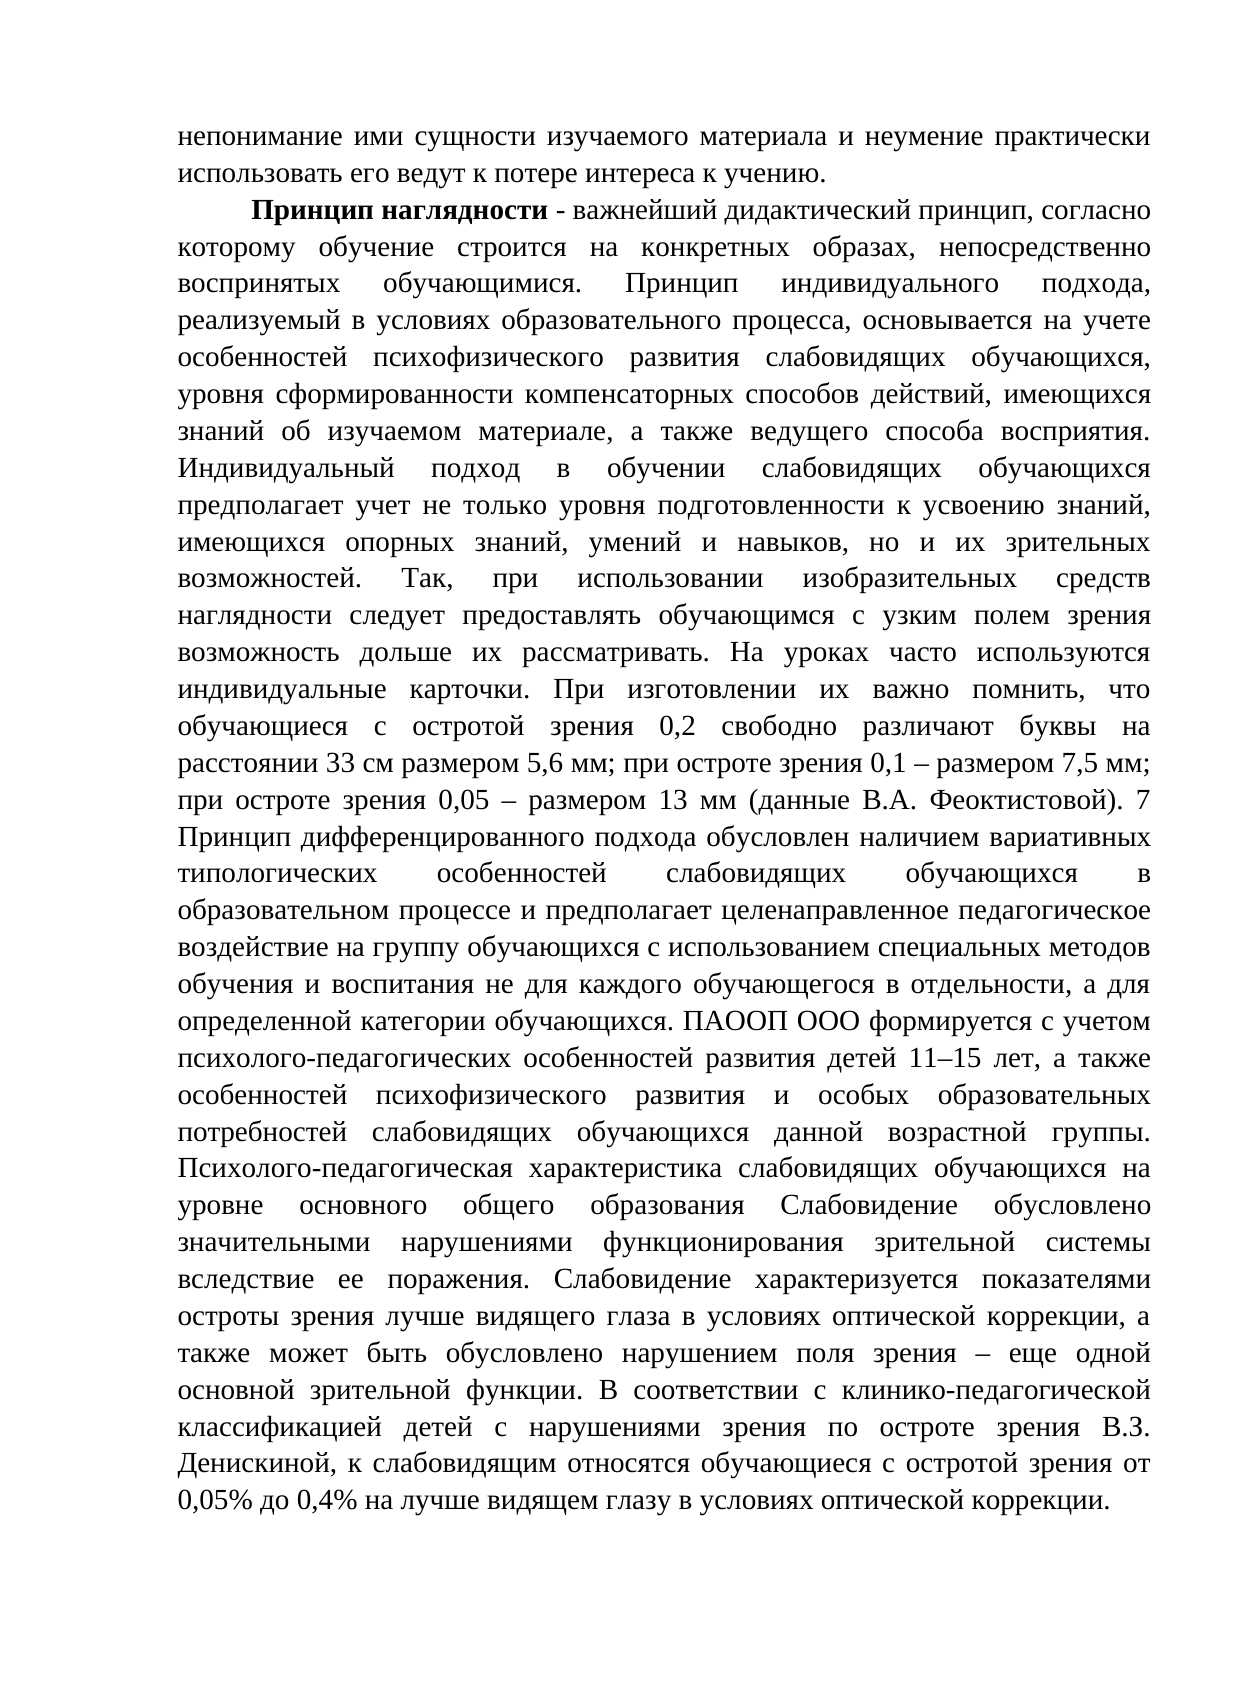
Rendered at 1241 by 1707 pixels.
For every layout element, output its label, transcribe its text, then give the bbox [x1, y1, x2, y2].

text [177, 118, 1152, 188]
text Принцип наглядности - важнейший дидактический принцип, согласно которому обучение строится на конкретных образах, непосредственно воспринятых обучающимися. Принцип индивидуального подхода, реализуемый в условиях образовательного процесса, основывается на учете особенностей психофизического развития слабовидящих обучающихся, уровня сформированности компенсаторных способов действий, имеющихся знаний об изучаемом материале, а также ведущего способа восприятия. Индивидуальный подход в обучении слабовидящих обучающихся предполагает учет не только уровня подготовленности к усвоению знаний, имеющихся опорных знаний, умений и навыков, но и их зрительных возможностей. Так, при использовании изобразительных средств наглядности следует предоставлять обучающимся с узким полем зрения возможность дольше их рассматривать. На уроках часто используются индивидуальные карточки. При изготовлении их важно помнить, что обучающиеся с остротой зрения 0,2 свободно различают буквы на расстоянии 33 см размером 5,6 мм; при остроте зрения 0,1 – размером 7,5 мм; при остроте зрения 0,05 – размером 13 мм (данные В.А. Феоктистовой). 7 Принцип дифференцированного подхода обусловлен наличием вариативных типологических особенностей слабовидящих обучающихся в образовательном процессе и предполагает целенаправленное педагогическое воздействие на группу обучающихся с использованием специальных методов обучения и воспитания не для каждого обучающегося в отдельности, а для определенной категории обучающихся. ПАООП ООО формируется с учетом психолого-педагогических особенностей развития детей 11–15 лет, а также особенностей психофизического развития и особых образовательных потребностей слабовидящих обучающихся данной возрастной группы. Психолого-педагогическая характеристика слабовидящих обучающихся на уровне основного общего образования Слабовидение обусловлено значительными нарушениями функционирования зрительной системы вследствие ее поражения. Слабовидение характеризуется показателями остроты зрения лучше видящего глаза в условиях оптической коррекции, а также может быть обусловлено нарушением поля зрения – еще одной основной зрительной функции. В соответствии с клинико-педагогической классификацией детей с нарушениями зрения по остроте зрения В.З. Денискиной, к слабовидящим относятся обучающиеся с остротой зрения от 0,05% до 0,4% на лучше видящем глазу в условиях оптической коррекции. [177, 192, 1152, 1516]
